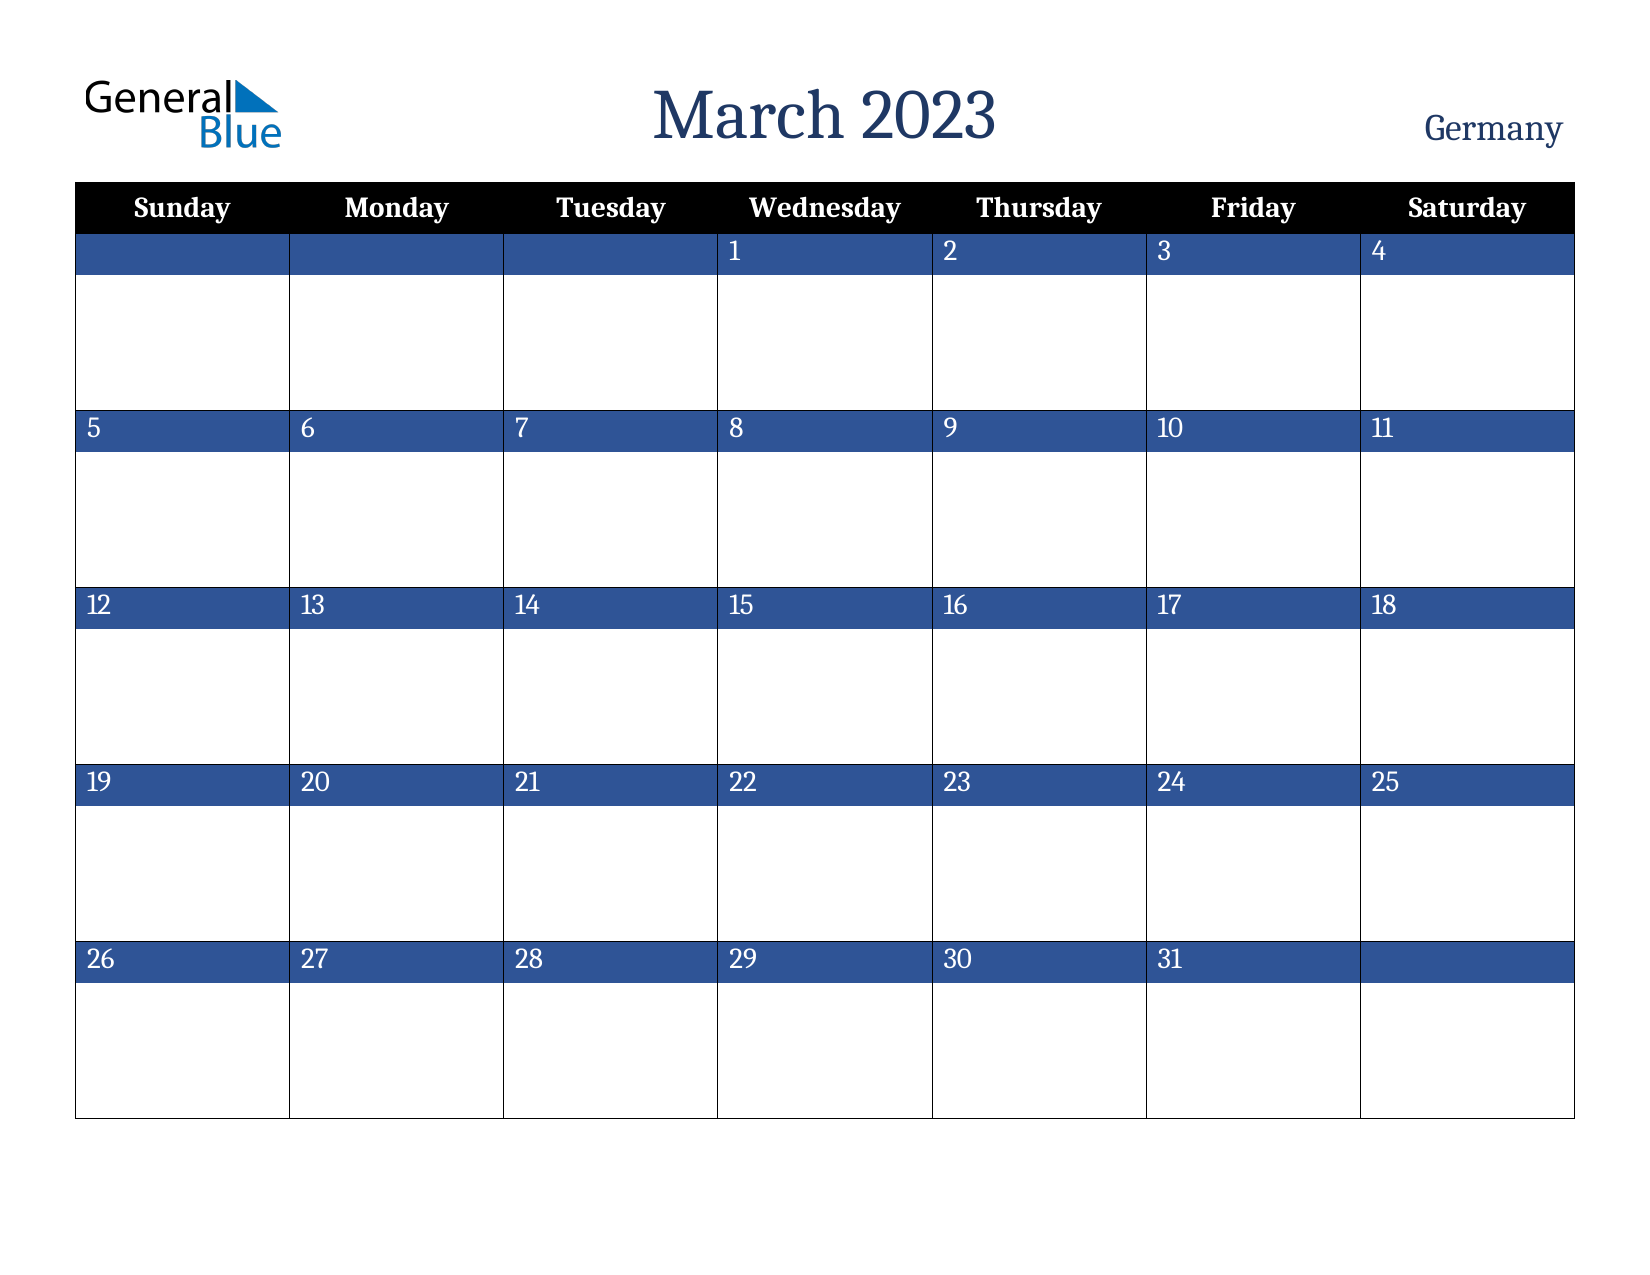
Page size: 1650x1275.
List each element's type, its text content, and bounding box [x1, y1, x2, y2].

table_cell 20 [290, 765, 503, 806]
table_cell [933, 983, 1146, 1118]
table_cell [718, 629, 932, 764]
table_cell [1361, 806, 1574, 941]
table_cell 8 [718, 411, 932, 452]
table_cell [1361, 275, 1574, 410]
table_cell [504, 629, 717, 764]
table_cell [1147, 629, 1360, 764]
table_cell [290, 983, 503, 1118]
table_cell [718, 452, 932, 587]
table_cell [1361, 983, 1574, 1118]
table_cell [718, 806, 932, 941]
table_cell [933, 275, 1146, 410]
table_cell 21 [504, 765, 717, 806]
table_cell Monday [290, 183, 503, 233]
table_cell Saturday [1361, 183, 1574, 233]
table_cell [504, 234, 717, 275]
table_cell 7 [504, 411, 717, 452]
table_cell 26 [76, 942, 289, 983]
table_cell [933, 806, 1146, 941]
table_cell 15 [718, 588, 932, 629]
table_cell [1361, 629, 1574, 764]
table_cell 18 [1361, 588, 1574, 629]
table_cell [718, 275, 932, 410]
table_cell 25 [1361, 765, 1574, 806]
table_cell [1147, 806, 1360, 941]
table_cell [76, 234, 289, 275]
table_cell 28 [504, 942, 717, 983]
table_cell Sunday [76, 183, 289, 233]
table_cell 17 [1147, 588, 1360, 629]
table_cell 24 [1147, 765, 1360, 806]
table_cell Friday [1147, 183, 1360, 233]
table_cell [290, 234, 503, 275]
table_cell [504, 275, 717, 410]
table_cell 14 [504, 588, 717, 629]
picture [86, 80, 281, 148]
table_cell 9 [933, 411, 1146, 452]
table_cell [76, 806, 289, 941]
table_header [76, 75, 503, 182]
table_cell 29 [718, 942, 932, 983]
table_cell Wednesday [718, 183, 932, 233]
table_cell 23 [933, 765, 1146, 806]
table_header Germany [1146, 75, 1574, 182]
table_cell [290, 806, 503, 941]
table_cell [1147, 983, 1360, 1118]
table_cell 2 [933, 234, 1146, 275]
table_cell [76, 275, 289, 410]
table_cell 10 [1147, 411, 1360, 452]
table_cell 31 [1147, 942, 1360, 983]
table_cell [933, 629, 1146, 764]
table_cell [76, 629, 289, 764]
table_cell 30 [933, 942, 1146, 983]
table_cell [1361, 942, 1574, 983]
table_cell [718, 983, 932, 1118]
table_cell 1 [718, 234, 932, 275]
table_cell [504, 983, 717, 1118]
table_cell 11 [1361, 411, 1574, 452]
table_cell [290, 275, 503, 410]
table_header March 2023 [504, 75, 1146, 182]
table_cell 12 [76, 588, 289, 629]
table_cell [290, 452, 503, 587]
table_cell [76, 983, 289, 1118]
table_cell [290, 629, 503, 764]
table_cell 16 [933, 588, 1146, 629]
table_cell 13 [290, 588, 503, 629]
table_cell [76, 452, 289, 587]
table_cell 3 [1147, 234, 1360, 275]
table_cell [504, 806, 717, 941]
table_cell Thursday [933, 183, 1146, 233]
table_cell Tuesday [504, 183, 717, 233]
table_cell [1361, 452, 1574, 587]
table_cell 5 [76, 411, 289, 452]
table_cell 6 [290, 411, 503, 452]
table_cell [1147, 275, 1360, 410]
table_cell 27 [290, 942, 503, 983]
table_cell 22 [718, 765, 932, 806]
table_cell [504, 452, 717, 587]
table_cell [1147, 452, 1360, 587]
table_cell 19 [76, 765, 289, 806]
table_cell [933, 452, 1146, 587]
table_cell 4 [1361, 234, 1574, 275]
